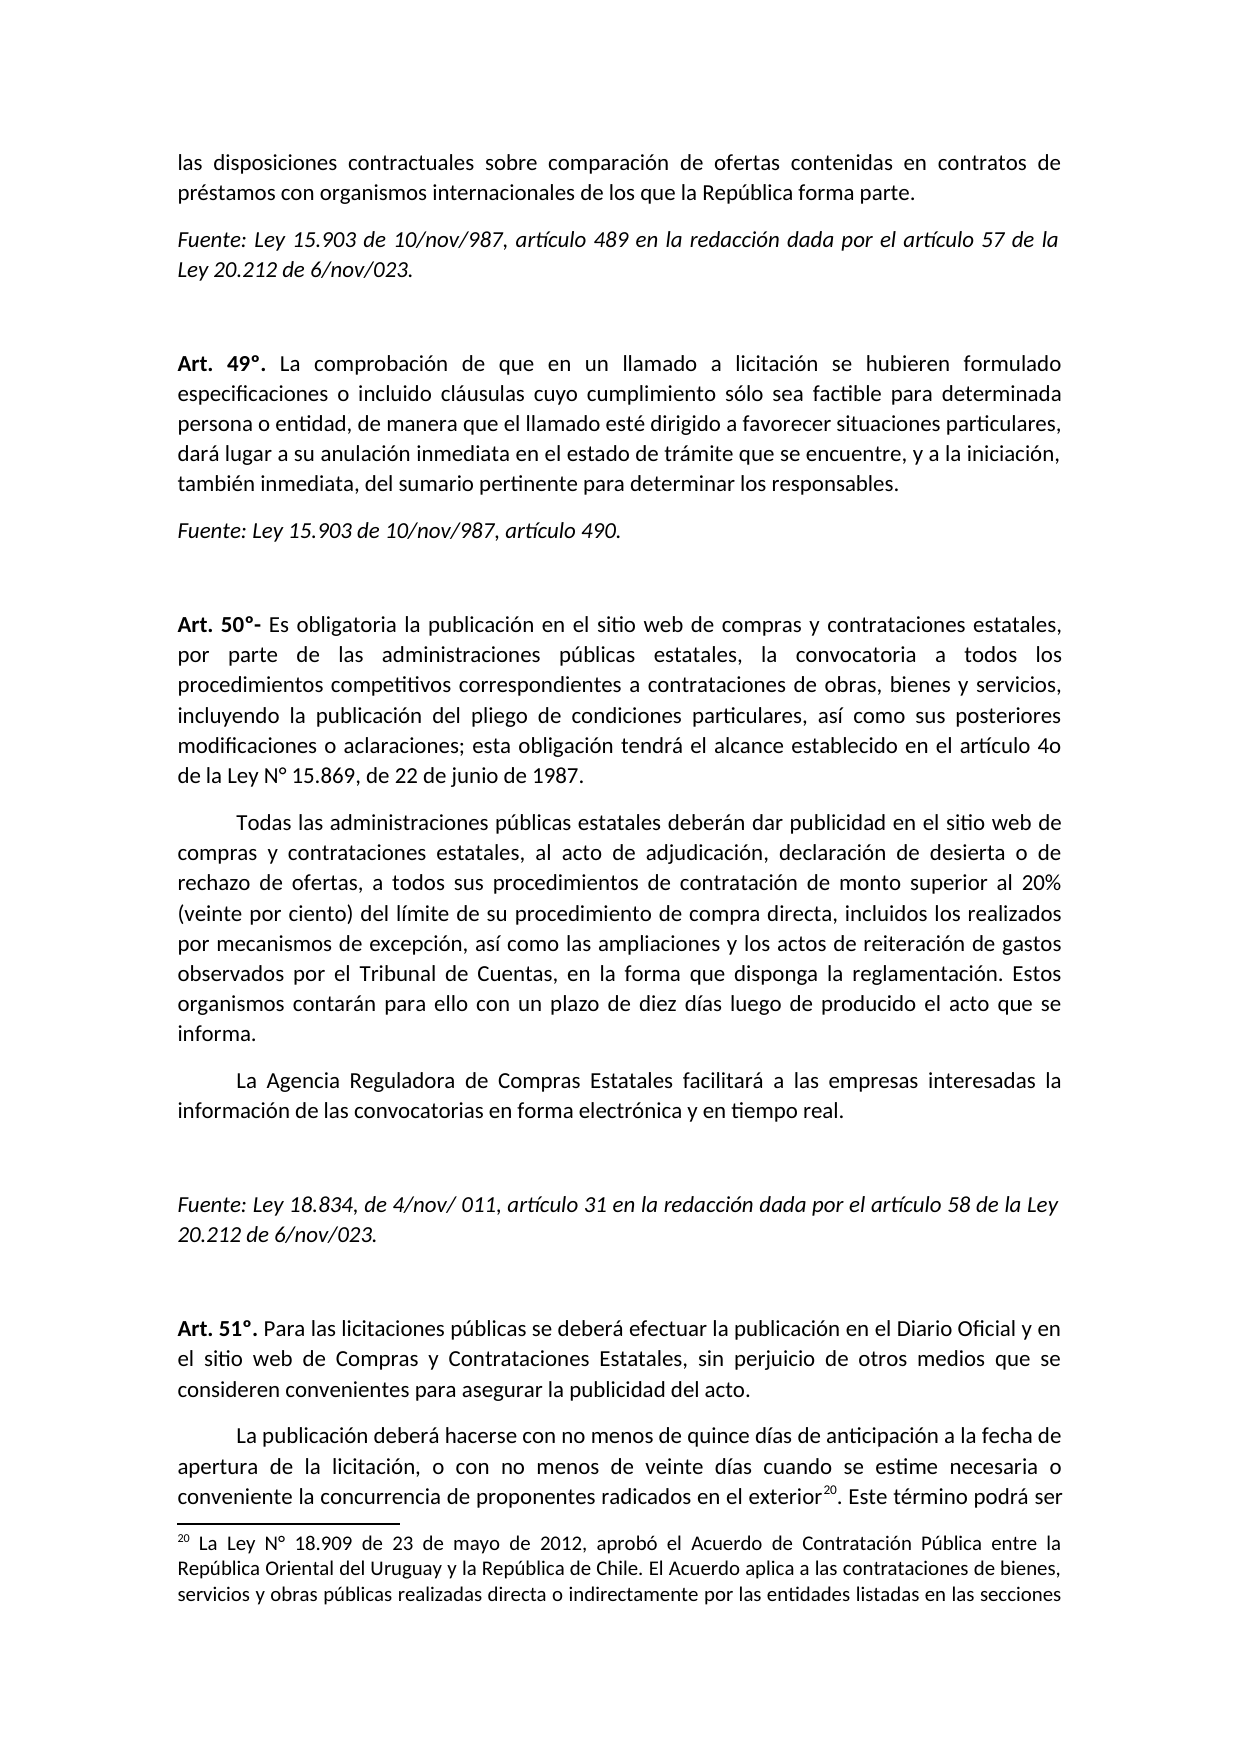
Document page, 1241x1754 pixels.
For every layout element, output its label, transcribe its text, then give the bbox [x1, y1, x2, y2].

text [177, 148, 1063, 206]
text Art. 49º. La comprobación de que en un llamado a licitación se hubieren formulado especificaciones o incluido cláusulas cuyo cumplimiento sólo sea factible para determinada persona o entidad, de manera que el llamado esté dirigido a favorecer situaciones particulares, dará lugar a su anulación inmediata en el estado de trámite que se encuentre, y a la iniciación, también inmediata, del sumario pertinente para determinar los responsables. [177, 349, 1063, 497]
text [177, 1422, 1063, 1510]
text Art. 51º. Para las licitaciones públicas se deberá efectuar la publicación en el Diario Oficial y en el sitio web de Compras y Contrataciones Estatales, sin perjuicio de otros medios que se consideren convenientes para asegurar la publicidad del acto. [177, 1314, 1063, 1403]
text Todas las administraciones públicas estatales deberán dar publicidad en el sitio web de compras y contrataciones estatales, al acto de adjudicación, declaración de desierta o de rechazo de ofertas, a todos sus procedimientos de contratación de monto superior al 20% (veinte por ciento) del límite de su procedimiento de compra directa, incluidos los realizados por mecanismos de excepción, así como las ampliaciones y los actos de reiteración de gastos observados por el Tribunal de Cuentas, en la forma que disponga la reglamentación. Estos organismos contarán para ello con un plazo de diez días luego de producido el acto que se informa. [177, 808, 1063, 1047]
text Fuente: Ley 18.834, de 4/nov/ 011, artículo 31 en la redacción dada por el artículo 58 de la Ley 20.212 de 6/nov/023. [177, 1190, 1063, 1248]
text La Agencia Reguladora de Compras Estatales facilitará a las empresas interesadas la información de las convocatorias en forma electrónica y en tiempo real. [177, 1066, 1063, 1124]
text Art. 50º- Es obligatoria la publicación en el sitio web de compras y contrataciones estatales, por parte de las administraciones públicas estatales, la convocatoria a todos los procedimientos competitivos correspondientes a contrataciones de obras, bienes y servicios, incluyendo la publicación del pliego de condiciones particulares, así como sus posteriores modificaciones o aclaraciones; esta obligación tendrá el alcance establecido en el artículo 4o de la Ley N° 15.869, de 22 de junio de 1987. [177, 610, 1063, 789]
text Fuente: Ley 15.903 de 10/nov/987, artículo 490. [177, 516, 1063, 544]
text Fuente: Ley 15.903 de 10/nov/987, artículo 489 en la redacción dada por el artículo 57 de la Ley 20.212 de 6/nov/023. [177, 225, 1063, 283]
